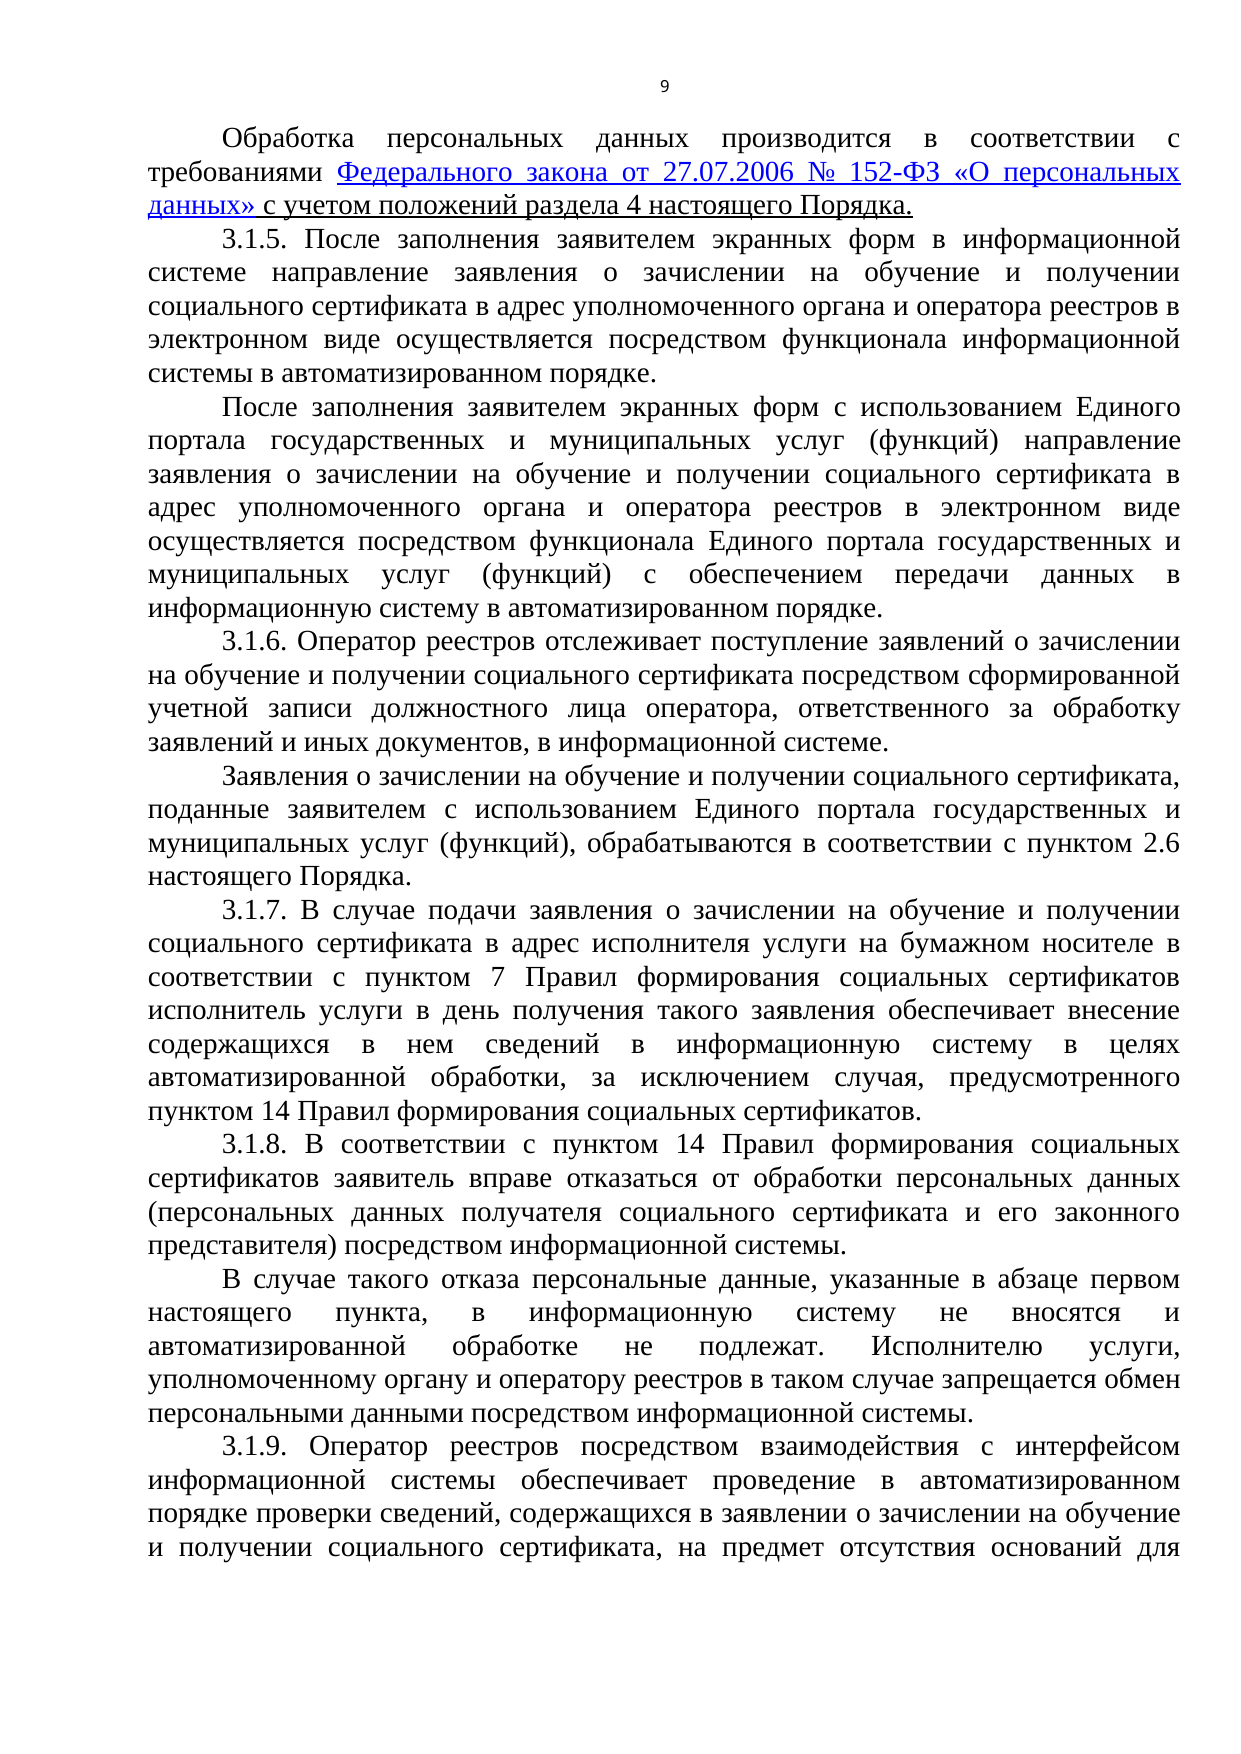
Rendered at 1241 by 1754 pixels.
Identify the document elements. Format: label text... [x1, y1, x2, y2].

text 3.1.8. В соответствии с пунктом 14 Правил формирования социальных сертификатов заявитель вправе отказаться от обработки персональных данных (персональных данных получателя социального сертификата и его законного представителя) посредством информационной системы. [148, 1127, 1181, 1261]
text После заполнения заявителем экранных форм с использованием Единого портала государственных и муниципальных услуг (функций) направление заявления о зачислении на обучение и получении социального сертификата в адрес уполномоченного органа и оператора реестров в электронном виде осуществляется посредством функционала Единого портала государственных и муниципальных услуг (функций) с обеспечением передачи данных в информационную систему в автоматизированном порядке. [148, 389, 1181, 623]
text 3.1.5. После заполнения заявителем экранных форм в информационной системе направление заявления о зачислении на обучение и получении социального сертификата в адрес уполномоченного органа и оператора реестров в электронном виде осуществляется посредством функционала информационной системы в автоматизированном порядке. [148, 221, 1181, 389]
text Заявления о зачислении на обучение и получении социального сертификата, поданные заявителем с использованием Единого портала государственных и муниципальных услуг (функций), обрабатываются в соответствии с пунктом 2.6 настоящего Порядка. [148, 758, 1181, 892]
text В случае такого отказа персональные данные, указанные в абзаце первом настоящего пункта, в информационную систему не вносятся и автоматизированной обработке не подлежат. Исполнителю услуги, уполномоченному органу и оператору реестров в таком случае запрещается обмен персональными данными посредством информационной системы. [148, 1261, 1181, 1428]
text Обработка персональных данных производится в соответствии с требованиями Федерального закона от 27.07.2006 № 152-ФЗ «О персональных данных» с учетом положений раздела 4 настоящего Порядка. [148, 120, 1181, 221]
text 3.1.6. Оператор реестров отслеживает поступление заявлений о зачислении на обучение и получении социального сертификата посредством сформированной учетной записи должностного лица оператора, ответственного за обработку заявлений и иных документов, в информационной системе. [148, 623, 1181, 758]
text 3.1.7. В случае подачи заявления о зачислении на обучение и получении социального сертификата в адрес исполнителя услуги на бумажном носителе в соответствии с пунктом 7 Правил формирования социальных сертификатов исполнитель услуги в день получения такого заявления обеспечивает внесение содержащихся в нем сведений в информационную систему в целях автоматизированной обработки, за исключением случая, предусмотренного пунктом 14 Правил формирования социальных сертификатов. [148, 892, 1181, 1127]
